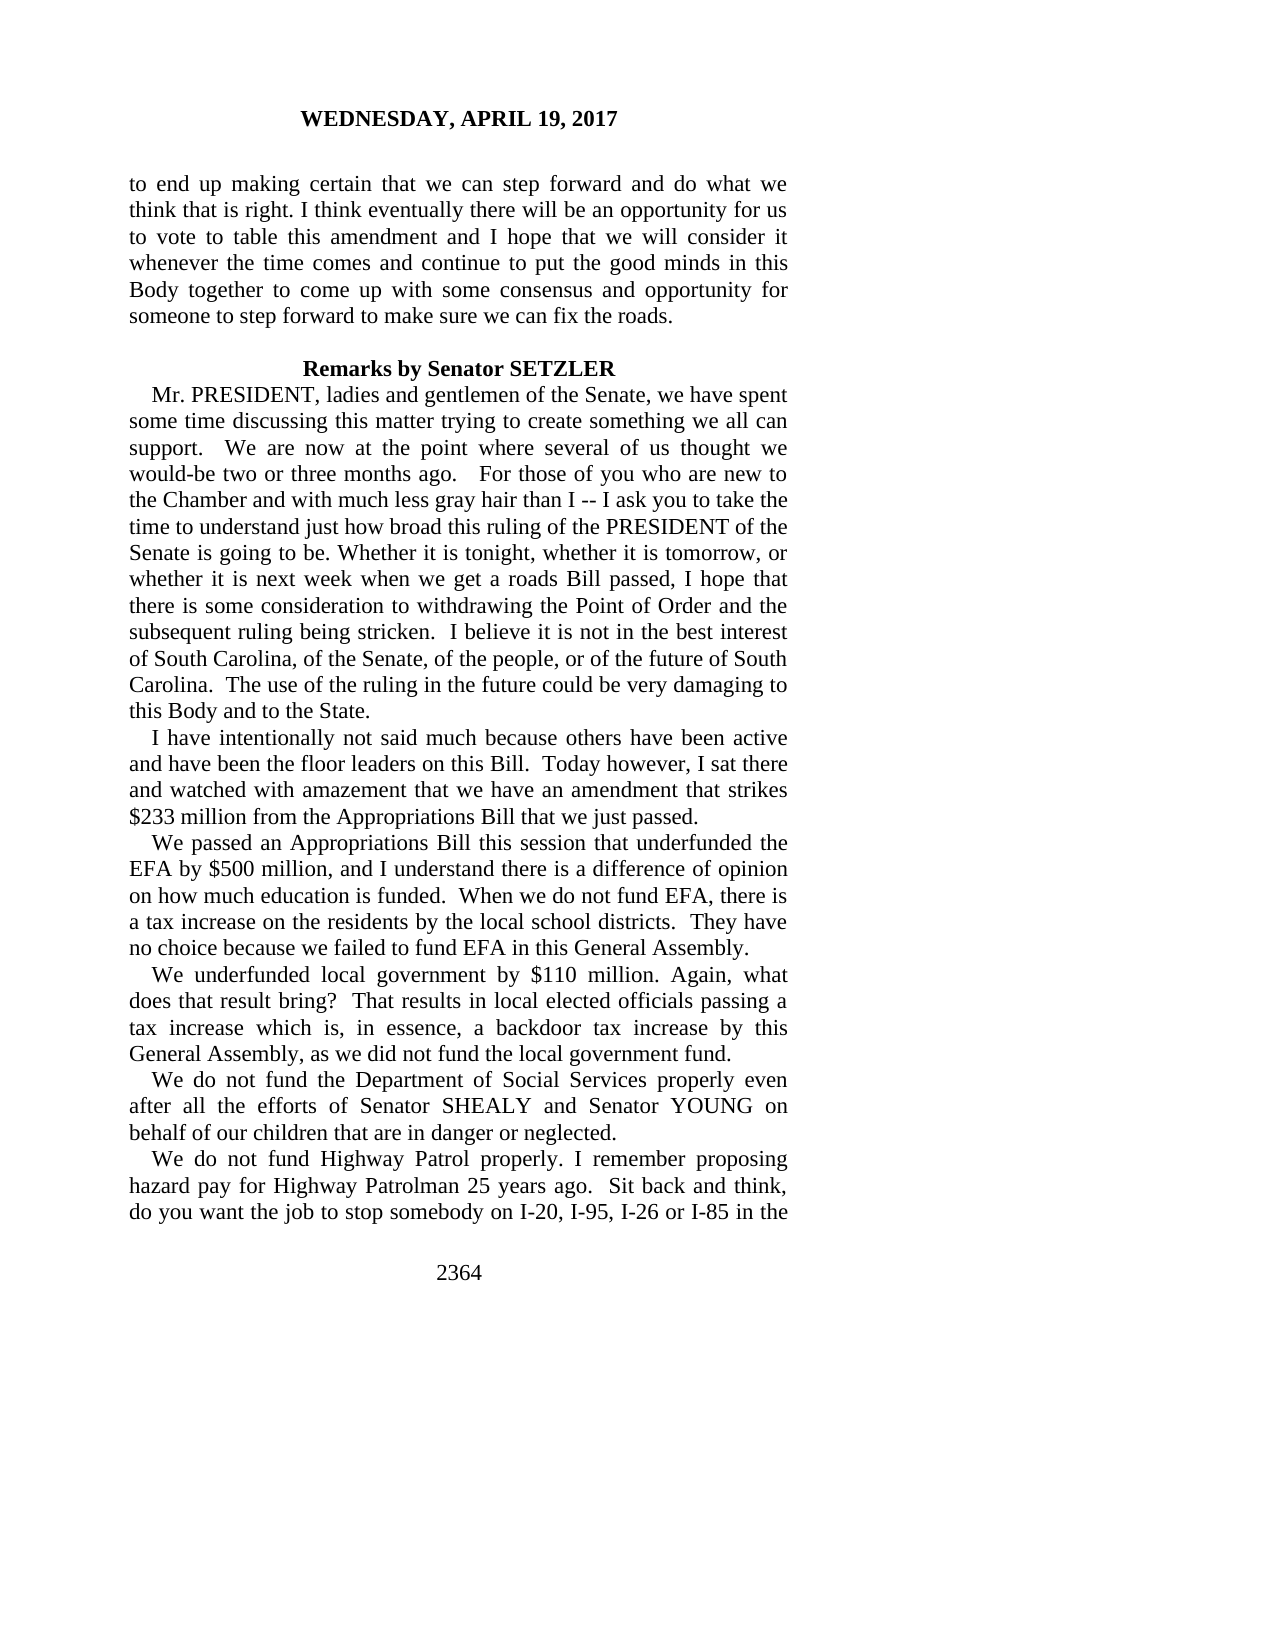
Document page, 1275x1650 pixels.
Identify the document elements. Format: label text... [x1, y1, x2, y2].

text Remarks by Senator SETZLER [129, 355, 789, 381]
text Mr. PRESIDENT, ladies and gentlemen of the Senate, we have spent some time discussing this matter trying to create something we all can support. We are now at the point where several of us thought we would-be two or three months ago. For those of you who are new to the Chamber and with much less gray hair than I -- I ask you to take the time to understand just how broad this ruling of the PRESIDENT of the Senate is going to be. Whether it is tonight, whether it is tomorrow, or whether it is next week when we get a roads Bill passed, I hope that there is some consideration to withdrawing the Point of Order and the subsequent ruling being stricken. I believe it is not in the best interest of South Carolina, of the Senate, of the people, or of the future of South Carolina. The use of the ruling in the future could be very damaging to this Body and to the State. [129, 381, 789, 724]
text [129, 170, 789, 328]
text I have intentionally not said much because others have been active and have been the floor leaders on this Bill. Today however, I sat there and watched with amazement that we have an amendment that strikes $233 million from the Appropriations Bill that we just passed. [129, 724, 789, 829]
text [129, 1145, 789, 1224]
text We do not fund the Department of Social Services properly even after all the efforts of Senator SHEALY and Senator YOUNG on behalf of our children that are in danger or neglected. [129, 1066, 789, 1145]
text We underfunded local government by $110 million. Again, what does that result bring? That results in local elected officials passing a tax increase which is, in essence, a backdoor tax increase by this General Assembly, as we did not fund the local government fund. [129, 961, 789, 1066]
text We passed an Appropriations Bill this session that underfunded the EFA by $500 million, and I understand there is a difference of opinion on how much education is funded. When we do not fund EFA, there is a tax increase on the residents by the local school districts. They have no choice because we failed to fund EFA in this General Assembly. [129, 829, 789, 961]
